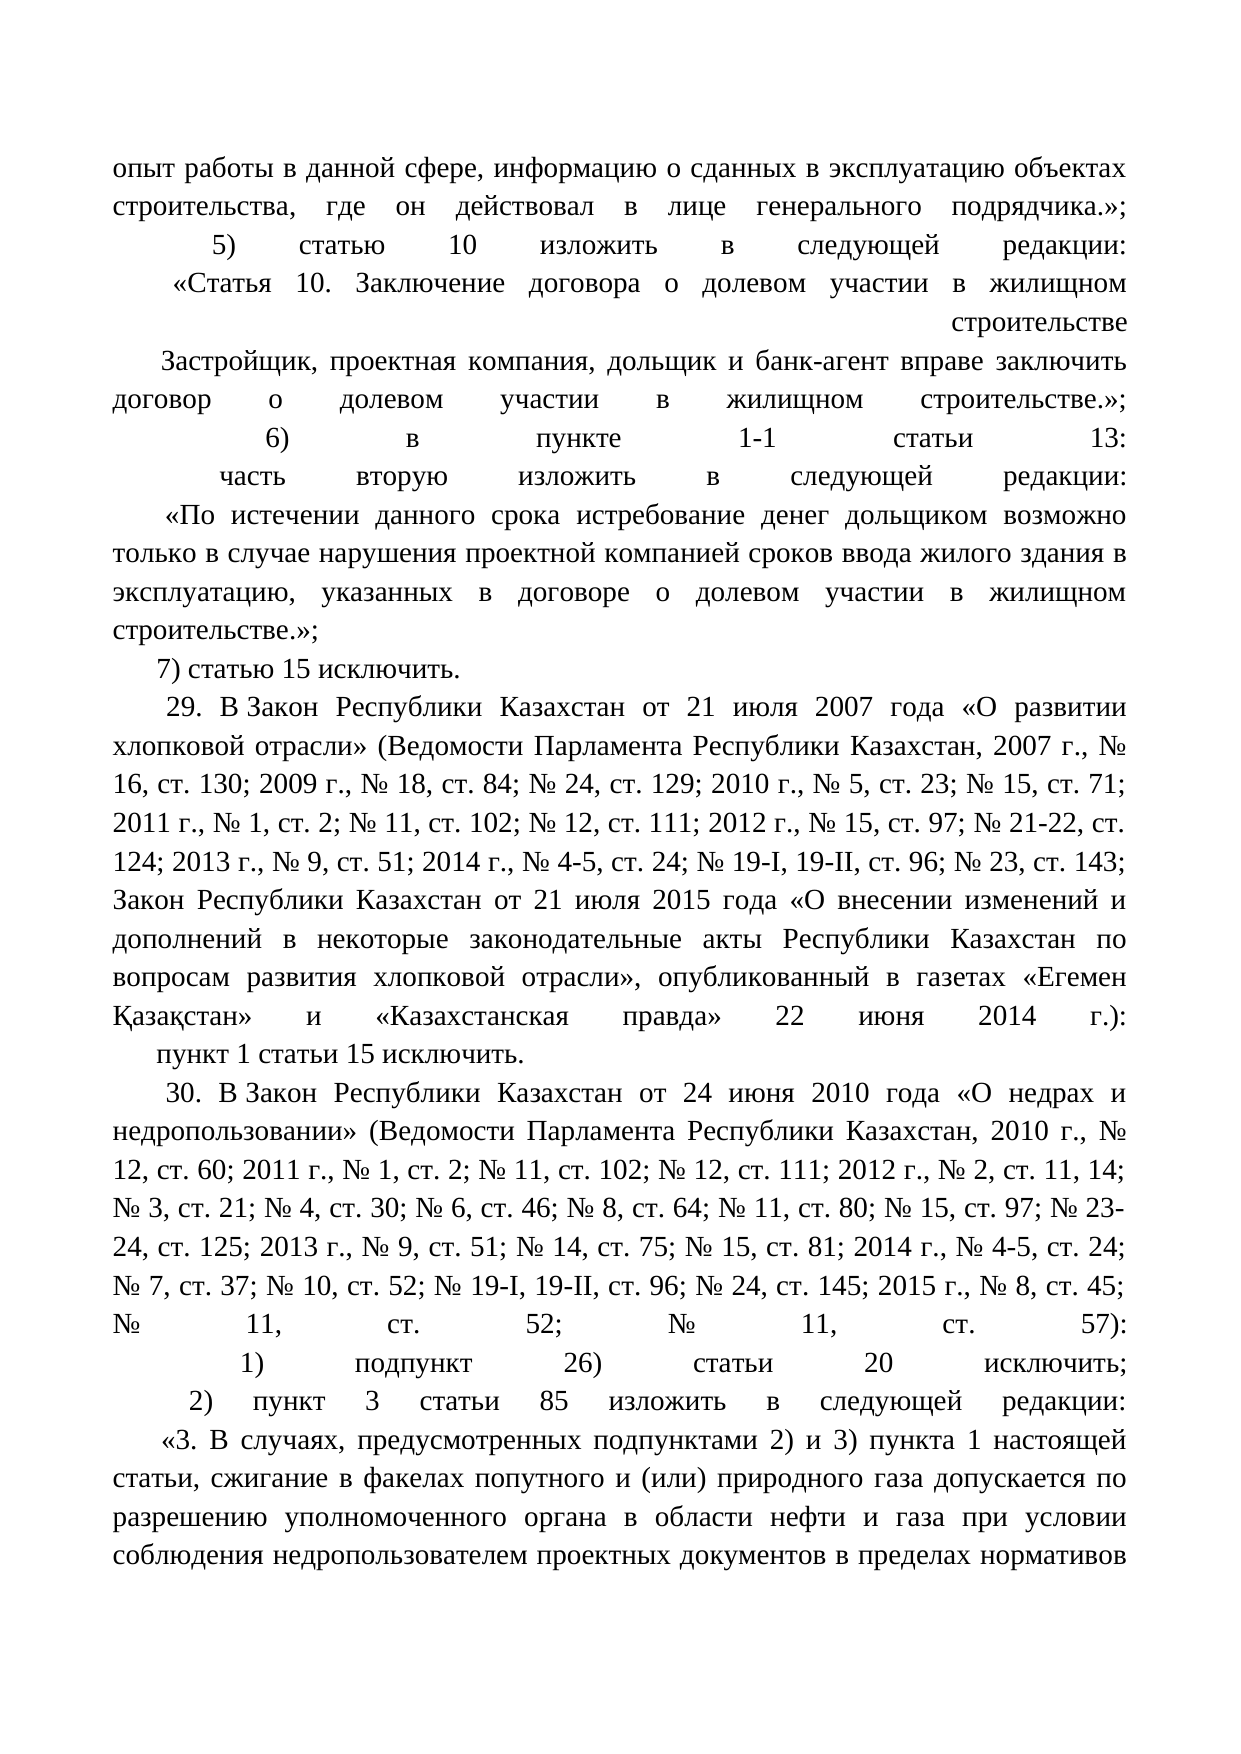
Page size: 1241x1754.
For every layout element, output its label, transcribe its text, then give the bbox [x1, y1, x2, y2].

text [112, 150, 1128, 684]
text 29. В Закон Республики Казахстан от 21 июля 2007 года «О развитии хлопковой отрасли» (Ведомости Парламента Республики Казахстан, 2007 г., № 16, ст. 130; 2009 г., № 18, ст. 84; № 24, ст. 129; 2010 г., № 5, ст. 23; № 15, ст. 71; 2011 г., № 1, ст. 2; № 11, ст. 102; № 12, ст. 111; 2012 г., № 15, ст. 97; № 21-22, ст. 124; 2013 г., № 9, ст. 51; 2014 г., № 4-5, ст. 24; № 19-I, 19-II, ст. 96; № 23, ст. 143; Закон Республики Казахстан от 21 июля 2015 года «О внесении изменений и дополнений в некоторые законодательные акты Республики Казахстан по вопросам развития хлопковой отрасли», опубликованный в газетах «Егемен Қазақстан» и «Казахстанская правда» 22 июня 2014 г.): пункт 1 статьи 15 исключить. [112, 689, 1128, 1070]
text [112, 1075, 1128, 1571]
